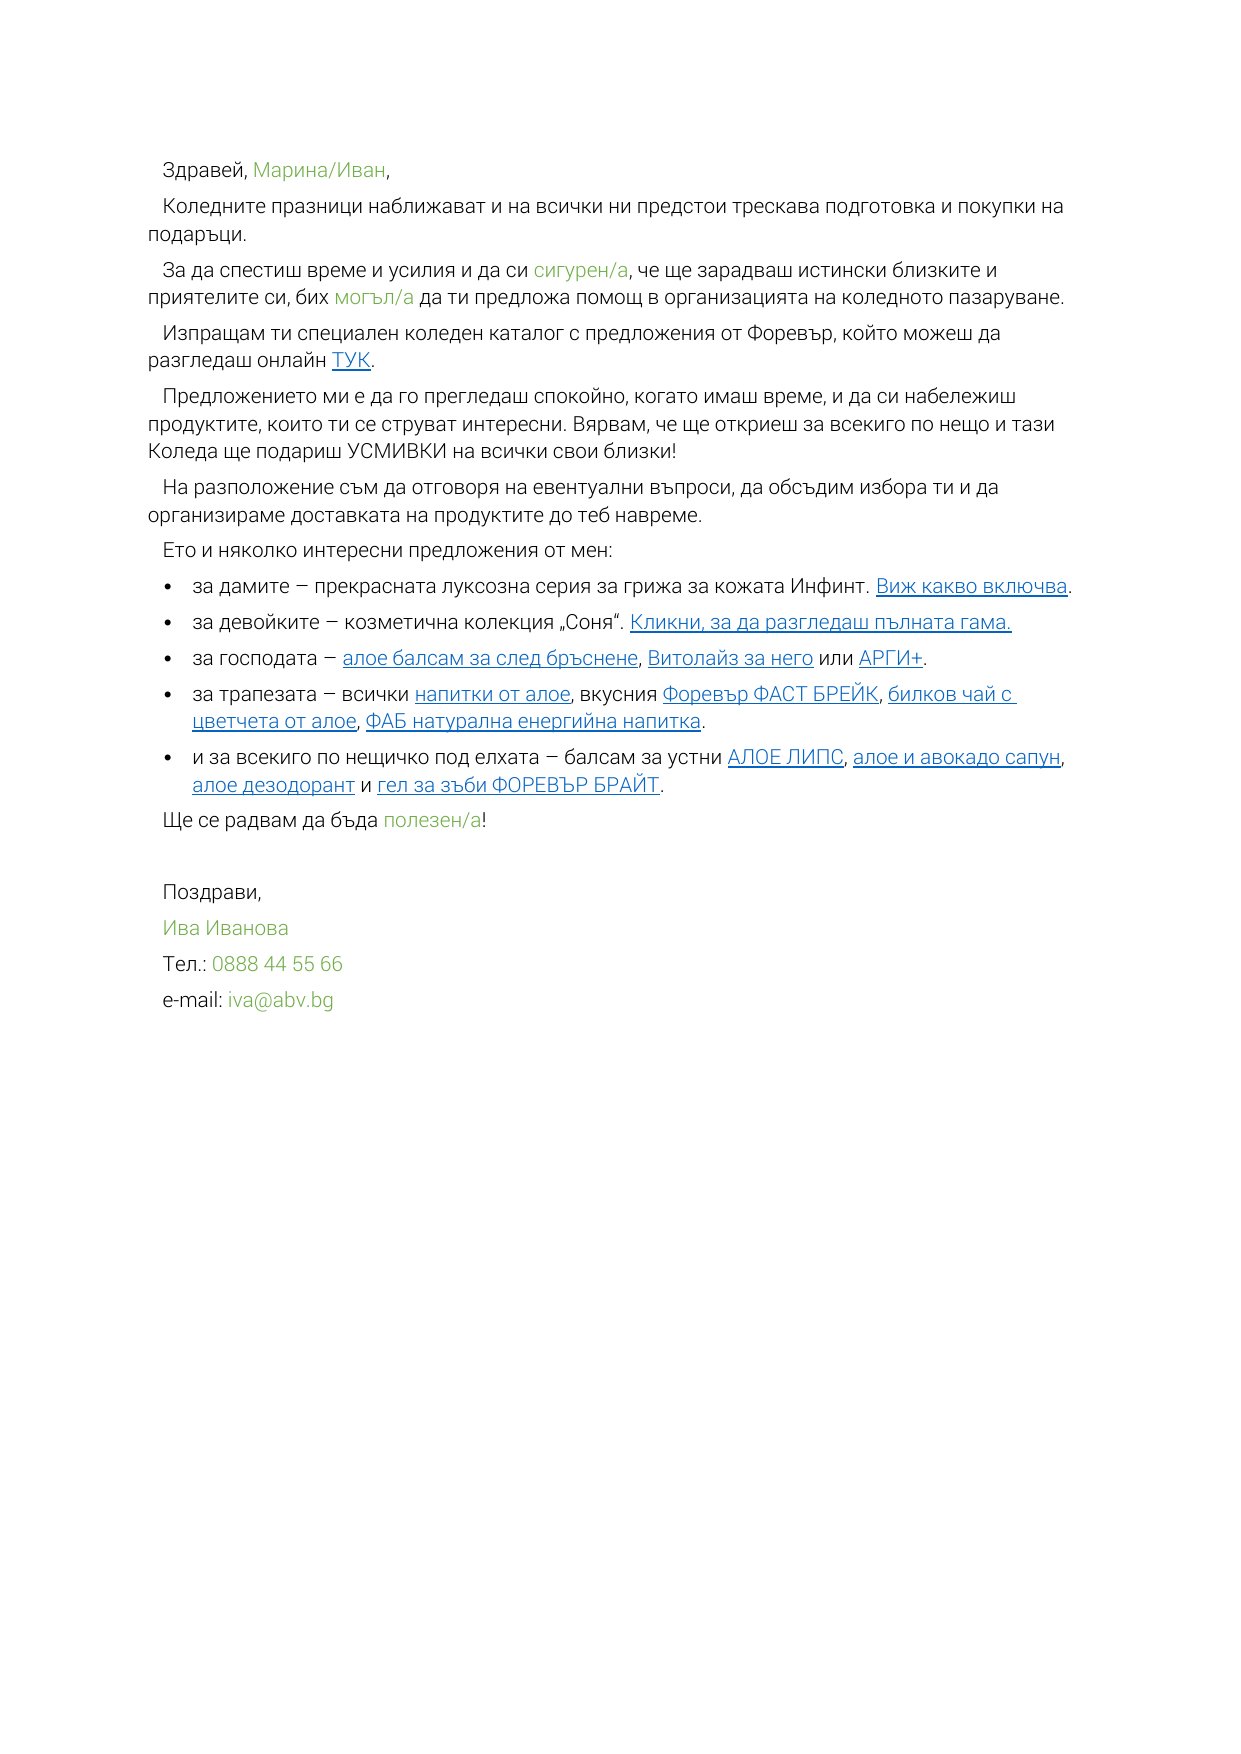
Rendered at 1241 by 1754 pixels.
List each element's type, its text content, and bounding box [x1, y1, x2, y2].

list за господата – алое балсам за след бръснене, Витолайз за него или АРГИ+. [162, 643, 1093, 671]
text Изпращам ти специален коледен каталог с предложения от Форевър, който можеш да разгледаш онлайн ТУК. [148, 318, 1093, 373]
text Ето и няколко интересни предложения от мен: [148, 536, 1093, 563]
text Предложението ми е да го прегледаш спокойно, когато имаш време, и да си набележиш продуктите, които ти се струват интересни. Вярвам, че ще откриеш за всекиго по нещо и тази Коледа ще подариш УСМИВКИ на всички свои близки! [148, 382, 1093, 464]
list и за всекиго по нещичко под елхата – балсам за устни АЛОЕ ЛИПС, алое и авокадо сапун, алое дезодорант и гел за зъби ФОРЕВЪР БРАЙТ. [162, 743, 1093, 798]
text На разположение съм да отговоря на евентуални въпроси, да обсъдим избора ти и да организираме доставката на продуктите до теб навреме. [148, 473, 1093, 528]
list за дамите – прекрасната луксозна серия за грижа за кожата Инфинт. Виж какво включва. [162, 572, 1093, 599]
list за трапезата – всички напитки от алое, вкусния Форевър ФАСТ БРЕЙК, билков чай с цветчета от алое, ФАБ натурална енергийна напитка. [162, 679, 1093, 734]
text Здравей, Марина/Иван, [148, 156, 1093, 183]
text Коледните празници наближават и на всички ни предстои трескава подготовка и покупки на подаръци. [148, 192, 1093, 247]
list за девойките – козметична колекция „Соня“. Кликни, за да разгледаш пълната гама. [162, 608, 1093, 635]
text Поздрави, [148, 878, 1093, 905]
text e-mail: iva@abv.bg [148, 985, 1093, 1013]
text За да спестиш време и усилия и да си сигурен/а, че ще зарадваш истински близките и приятелите си, бих могъл/а да ти предложа помощ в организацията на коледното пазаруване. [148, 255, 1093, 310]
text Ще се радвам да бъда полезен/а! [148, 806, 1093, 833]
text Тел.: 0888 44 55 66 [148, 949, 1093, 977]
text Ива Иванова [148, 913, 1093, 941]
